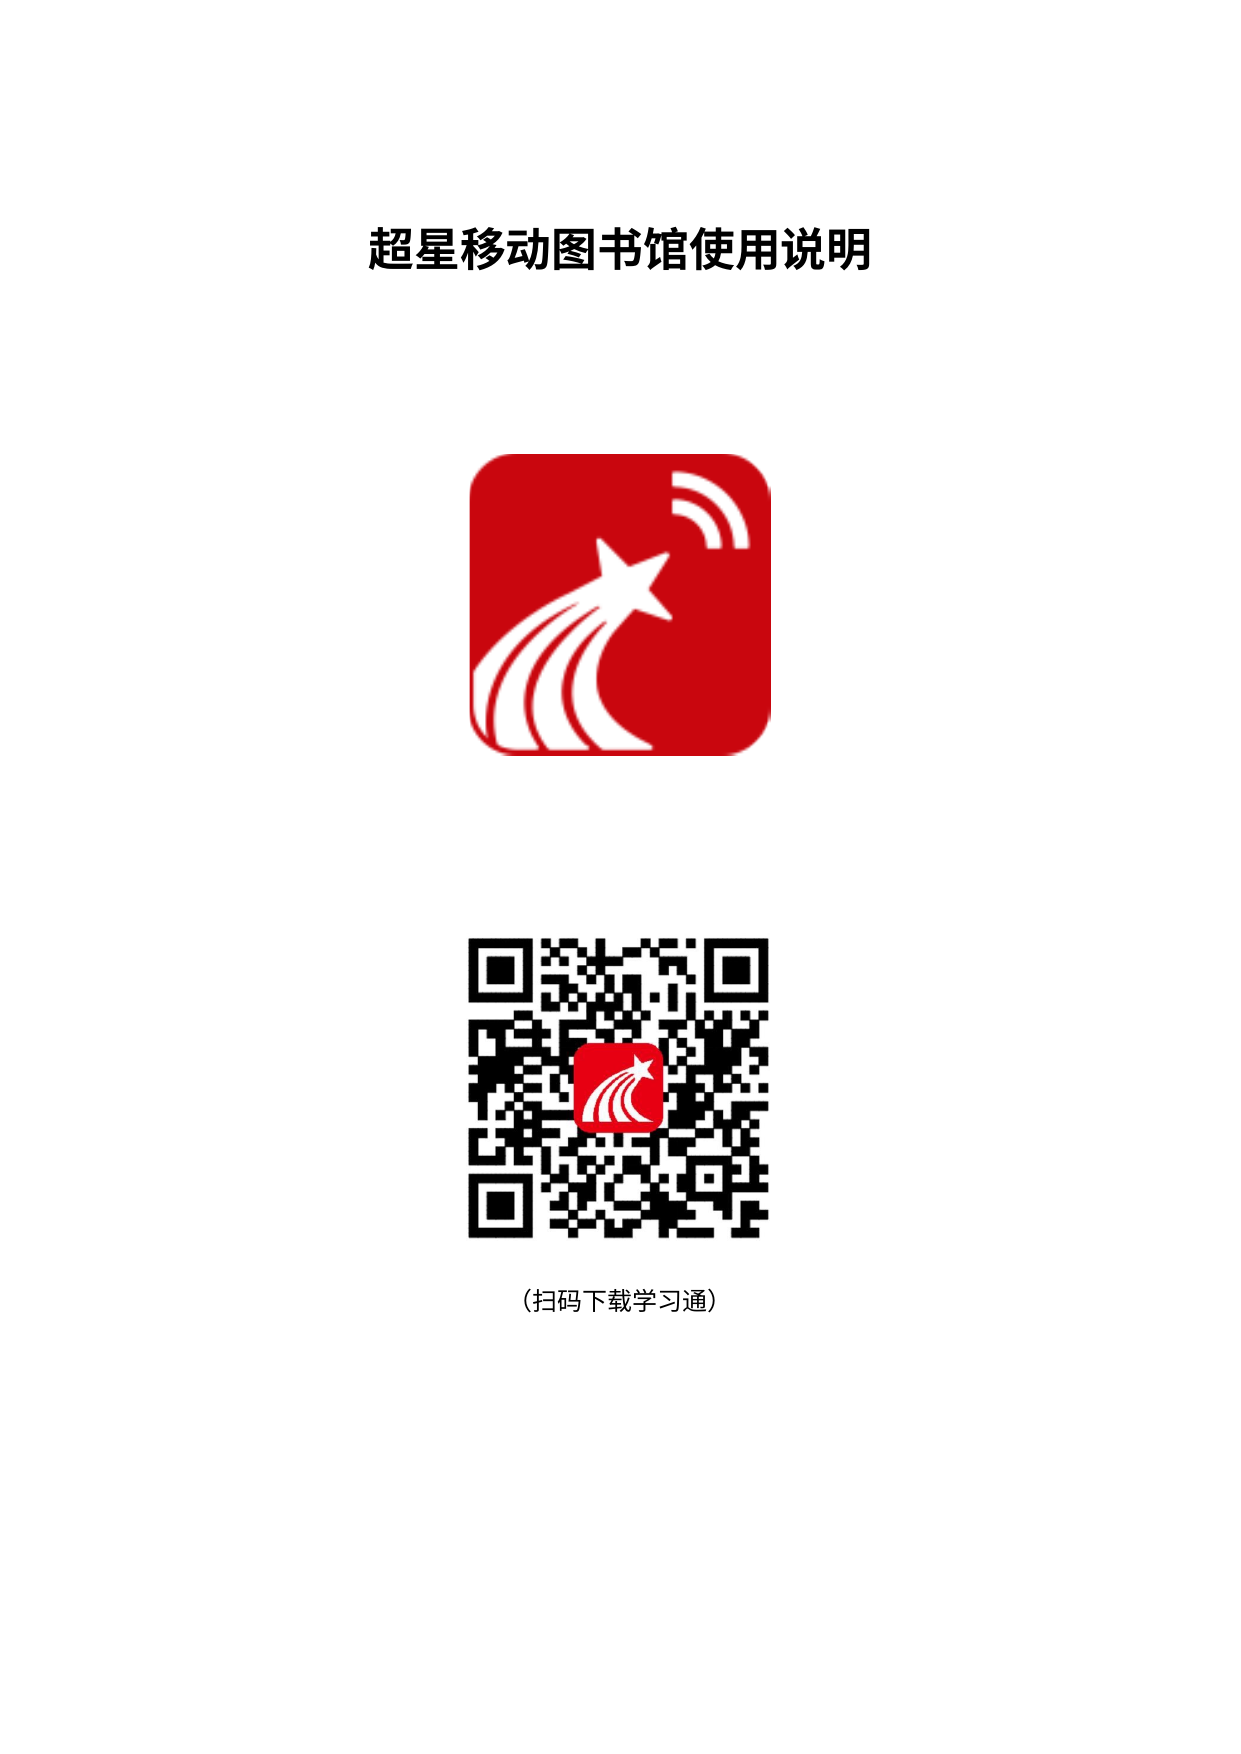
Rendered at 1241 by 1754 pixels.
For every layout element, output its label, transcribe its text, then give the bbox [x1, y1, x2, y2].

picture [442, 909, 798, 1257]
text （扫码下载学习通） [187, 1267, 1053, 1332]
picture [469, 454, 771, 756]
subtitle 超星移动图书馆使用说明 [187, 197, 1053, 295]
